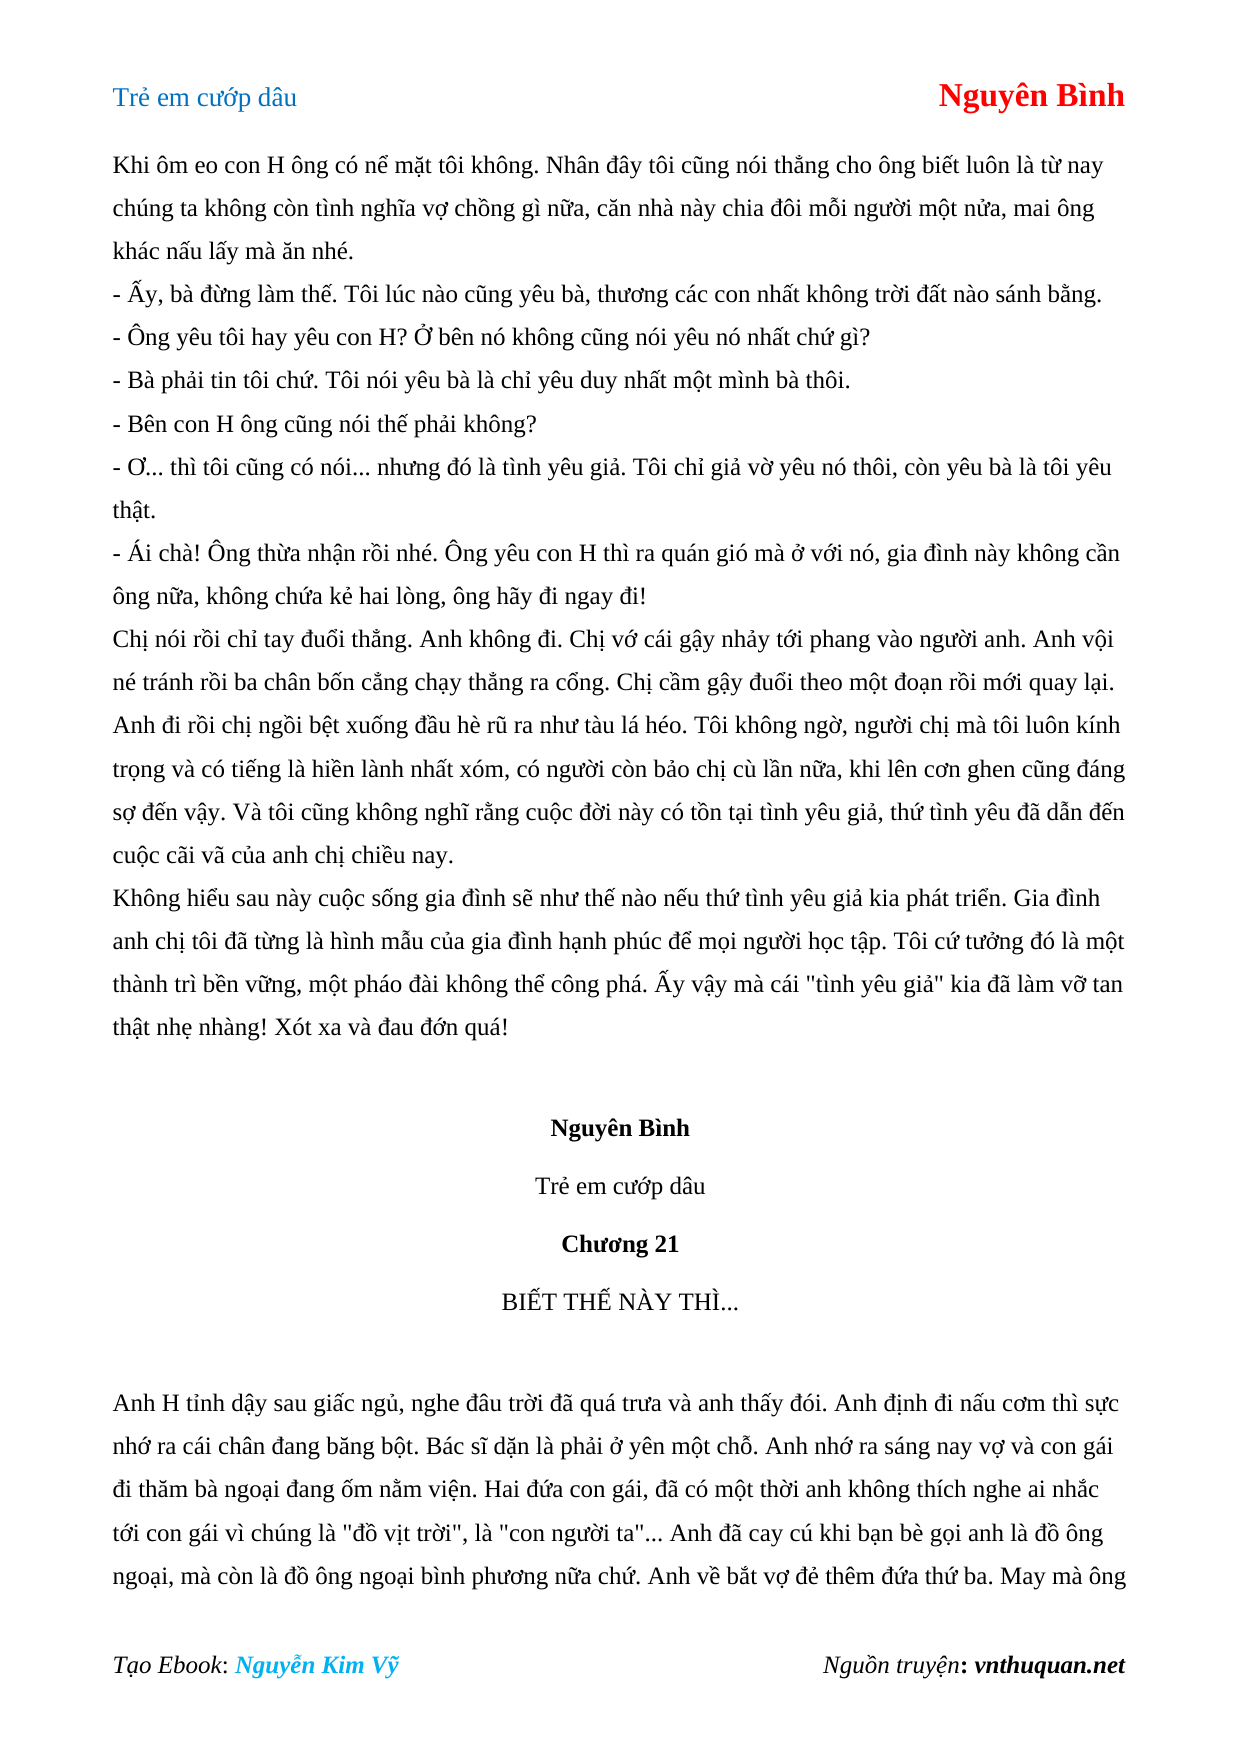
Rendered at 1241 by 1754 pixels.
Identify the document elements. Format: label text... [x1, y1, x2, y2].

text Trẻ em cướp dâu [112, 1171, 1128, 1200]
text Nguyên Bình [112, 1113, 1128, 1142]
text Chương 21 [112, 1229, 1128, 1258]
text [112, 1345, 1128, 1589]
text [112, 150, 1128, 1041]
text BIẾT THẾ NÀY THÌ... [112, 1287, 1128, 1316]
